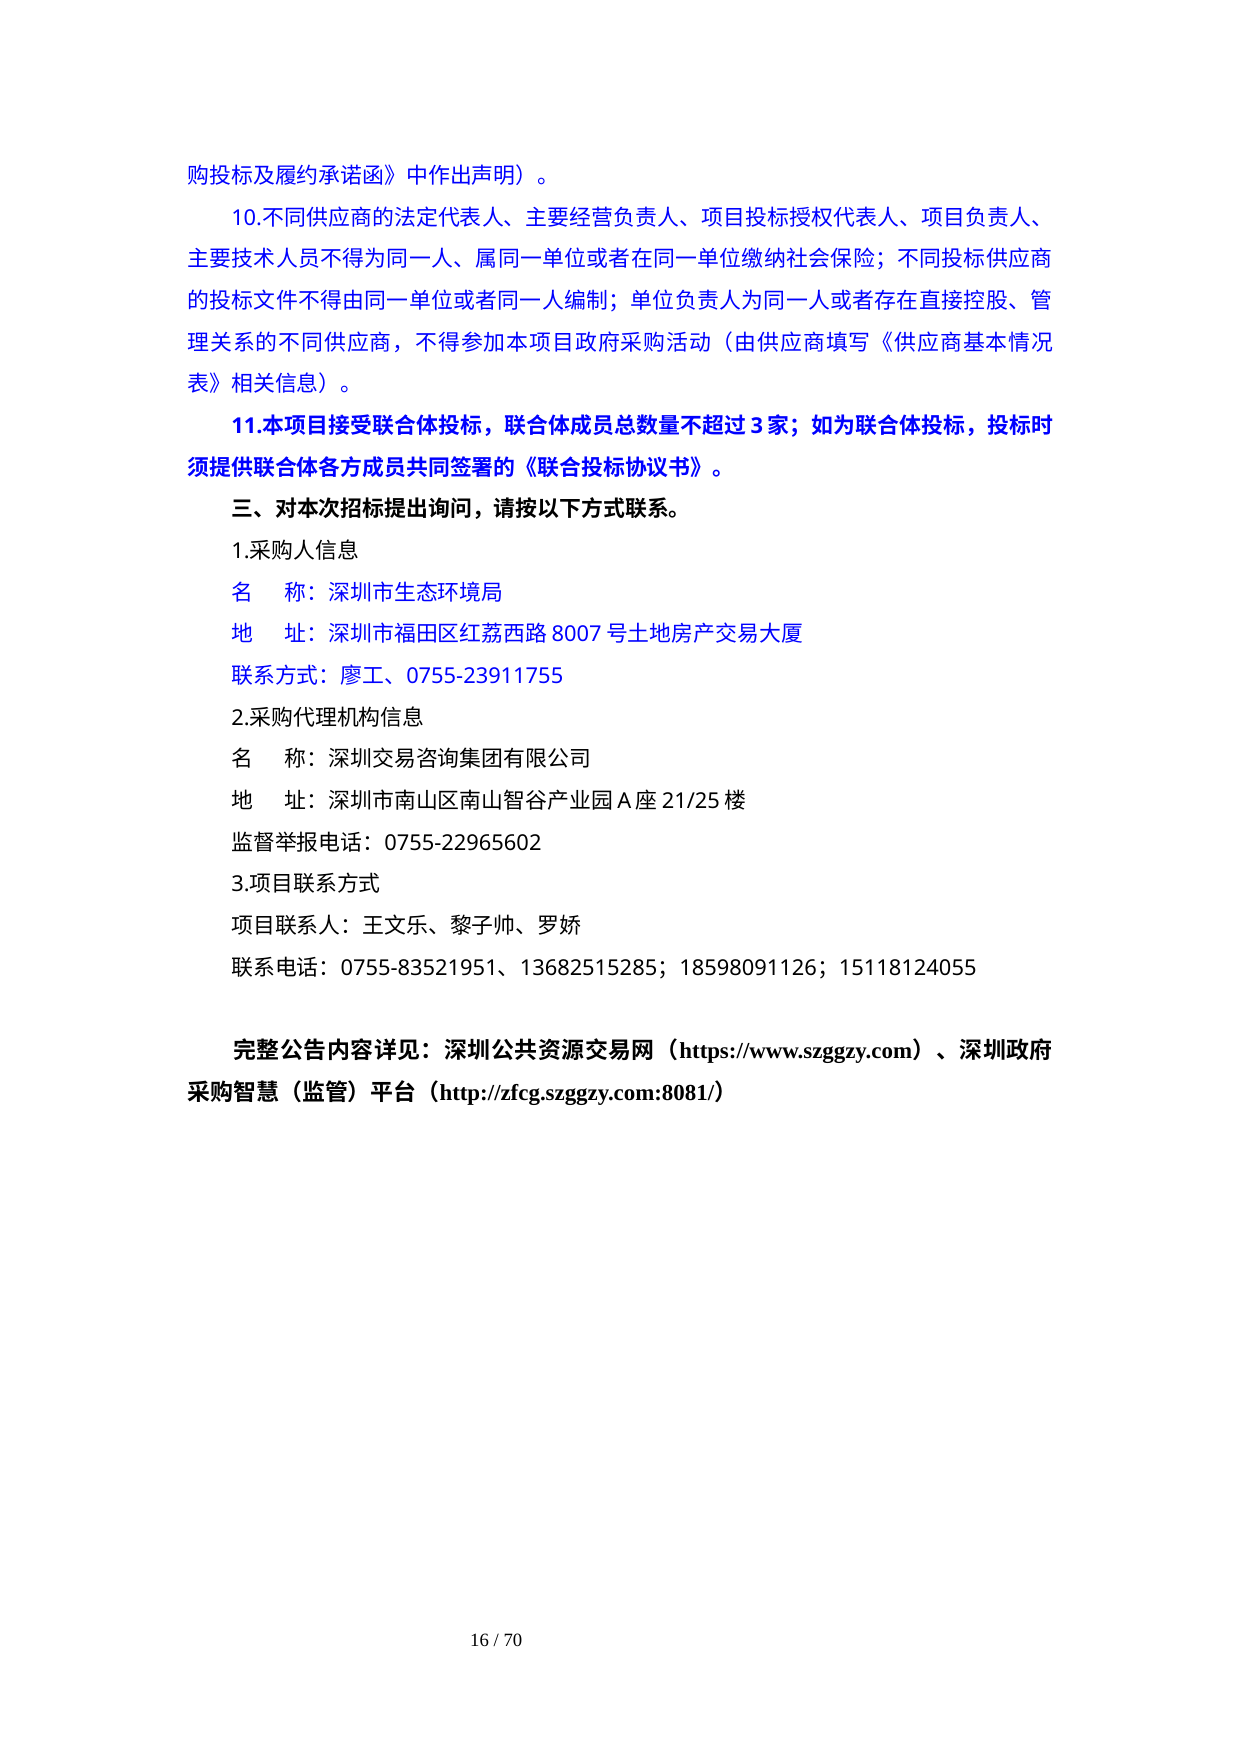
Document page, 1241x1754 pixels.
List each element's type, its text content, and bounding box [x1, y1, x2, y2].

text 完整公告内容详见：深圳公共资源交易网（https://www.szggzy.com）、深圳政府采购智慧（监管）平台（http://zfcg.szggzy.com:8081/） [187, 1025, 1053, 1108]
text 名 称：深圳市生态环境局 [187, 567, 1053, 608]
text 2.采购代理机构信息 [187, 692, 1053, 733]
text 地 址：深圳市南山区南山智谷产业园A座21/25楼 [187, 775, 1053, 817]
text 1.采购人信息 [187, 525, 1053, 567]
text 项目联系人：王文乐、黎子帅、罗娇 [187, 900, 1053, 942]
text 地 址：深圳市福田区红荔西路8007号土地房产交易大厦 [187, 608, 1053, 650]
text 3.项目联系方式 [187, 858, 1053, 900]
text 联系方式：廖工、0755-23911755 [187, 650, 1053, 692]
text 名 称：深圳交易咨询集团有限公司 [187, 733, 1053, 775]
text 11.本项目接受联合体投标，联合体成员总数量不超过3家；如为联合体投标，投标时须提供联合体各方成员共同签署的《联合投标协议书》。 [187, 400, 1053, 483]
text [187, 150, 1053, 192]
text 10.不同供应商的法定代表人、主要经营负责人、项目投标授权代表人、项目负责人、主要技术人员不得为同一人、属同一单位或者在同一单位缴纳社会保险；不同投标供应商的投标文件不得由同一单位或者同一人编制；单位负责人为同一人或者存在直接控股、管理关系的不同供应商，不得参加本项目政府采购活动（由供应商填写《供应商基本情况表》相关信息）。 [187, 192, 1053, 400]
text 联系电话：0755-83521951、13682515285；18598091126；15118124055 [187, 942, 1053, 983]
text 三、对本次招标提出询问，请按以下方式联系。 [187, 483, 1053, 525]
text 监督举报电话：0755-22965602 [187, 817, 1053, 858]
